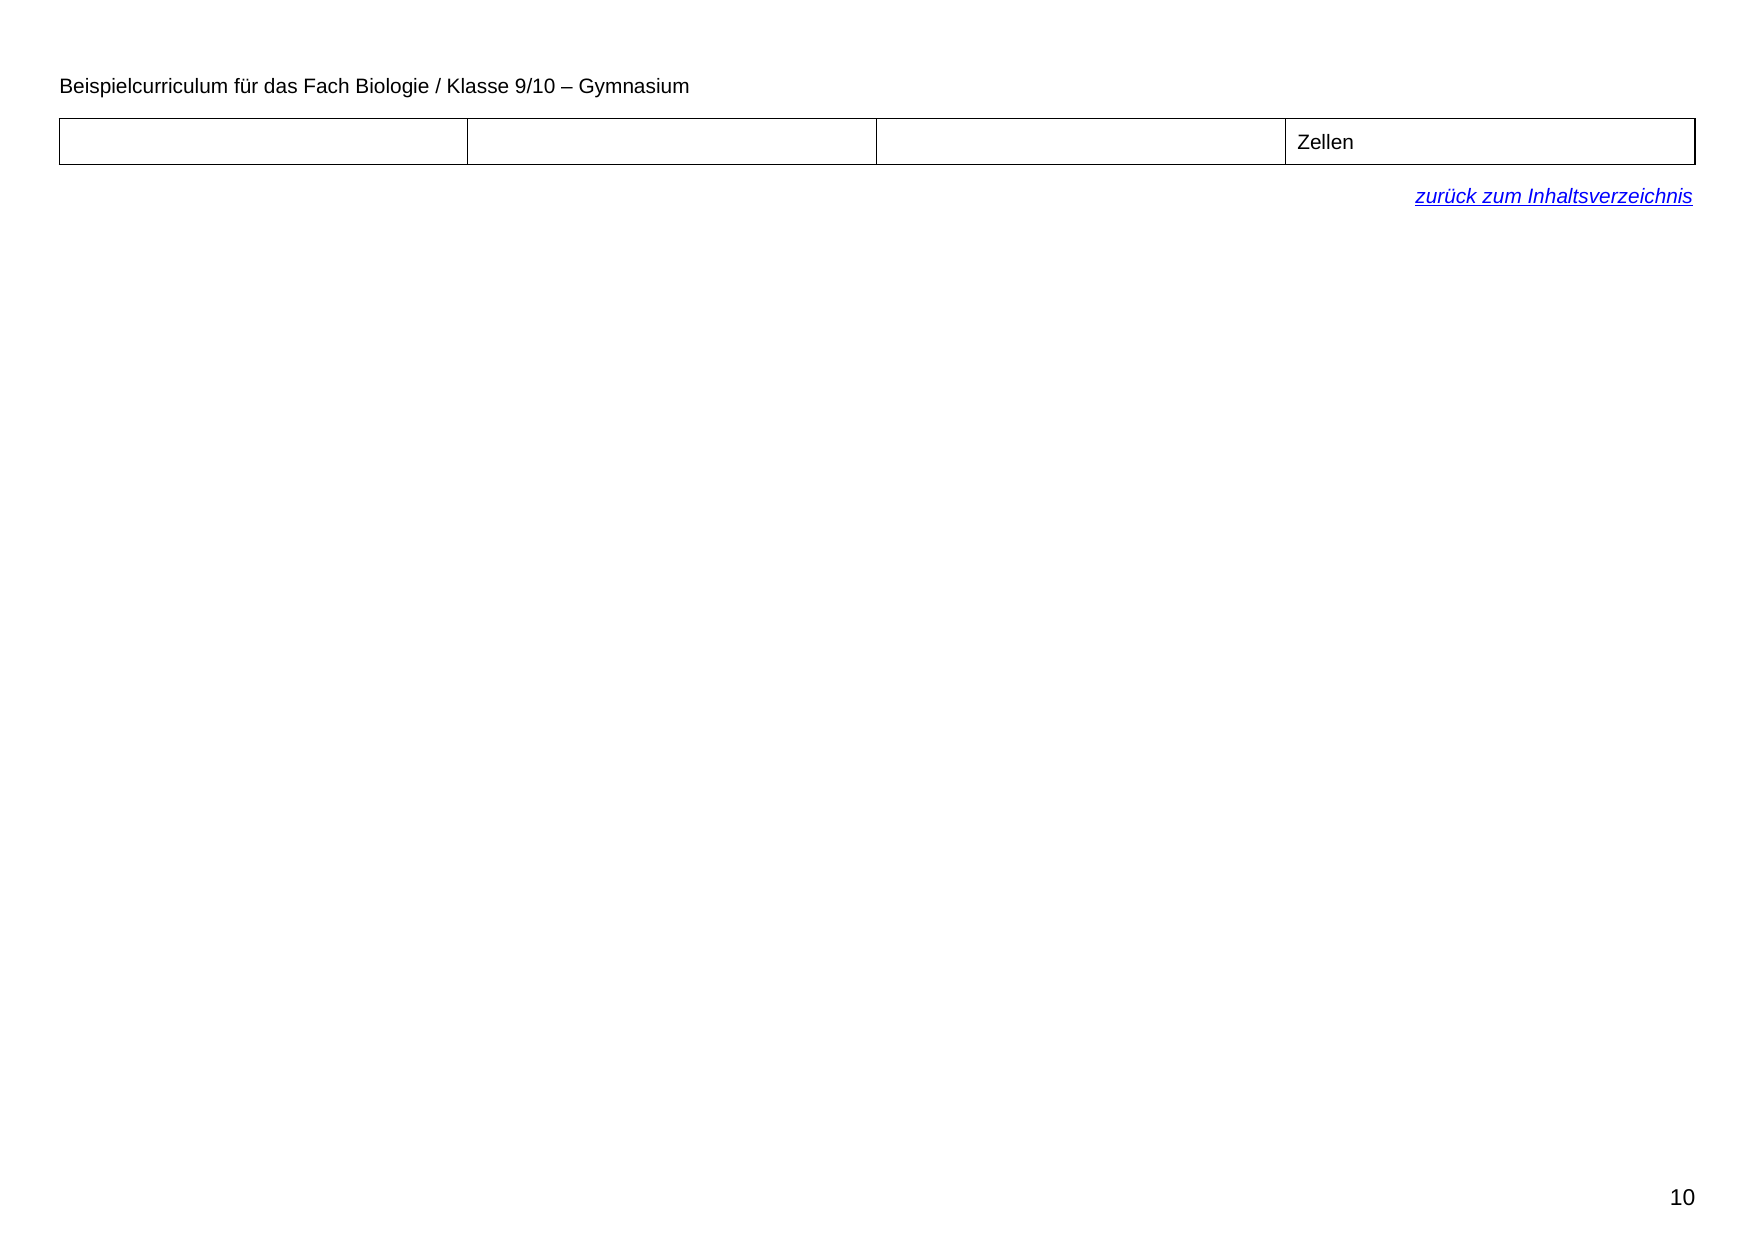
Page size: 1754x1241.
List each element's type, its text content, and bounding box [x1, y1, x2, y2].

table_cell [468, 119, 876, 164]
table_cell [877, 119, 1285, 164]
text zurück zum Inhaltsverzeichnis [59, 184, 1695, 208]
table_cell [60, 119, 467, 164]
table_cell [1286, 119, 1694, 164]
